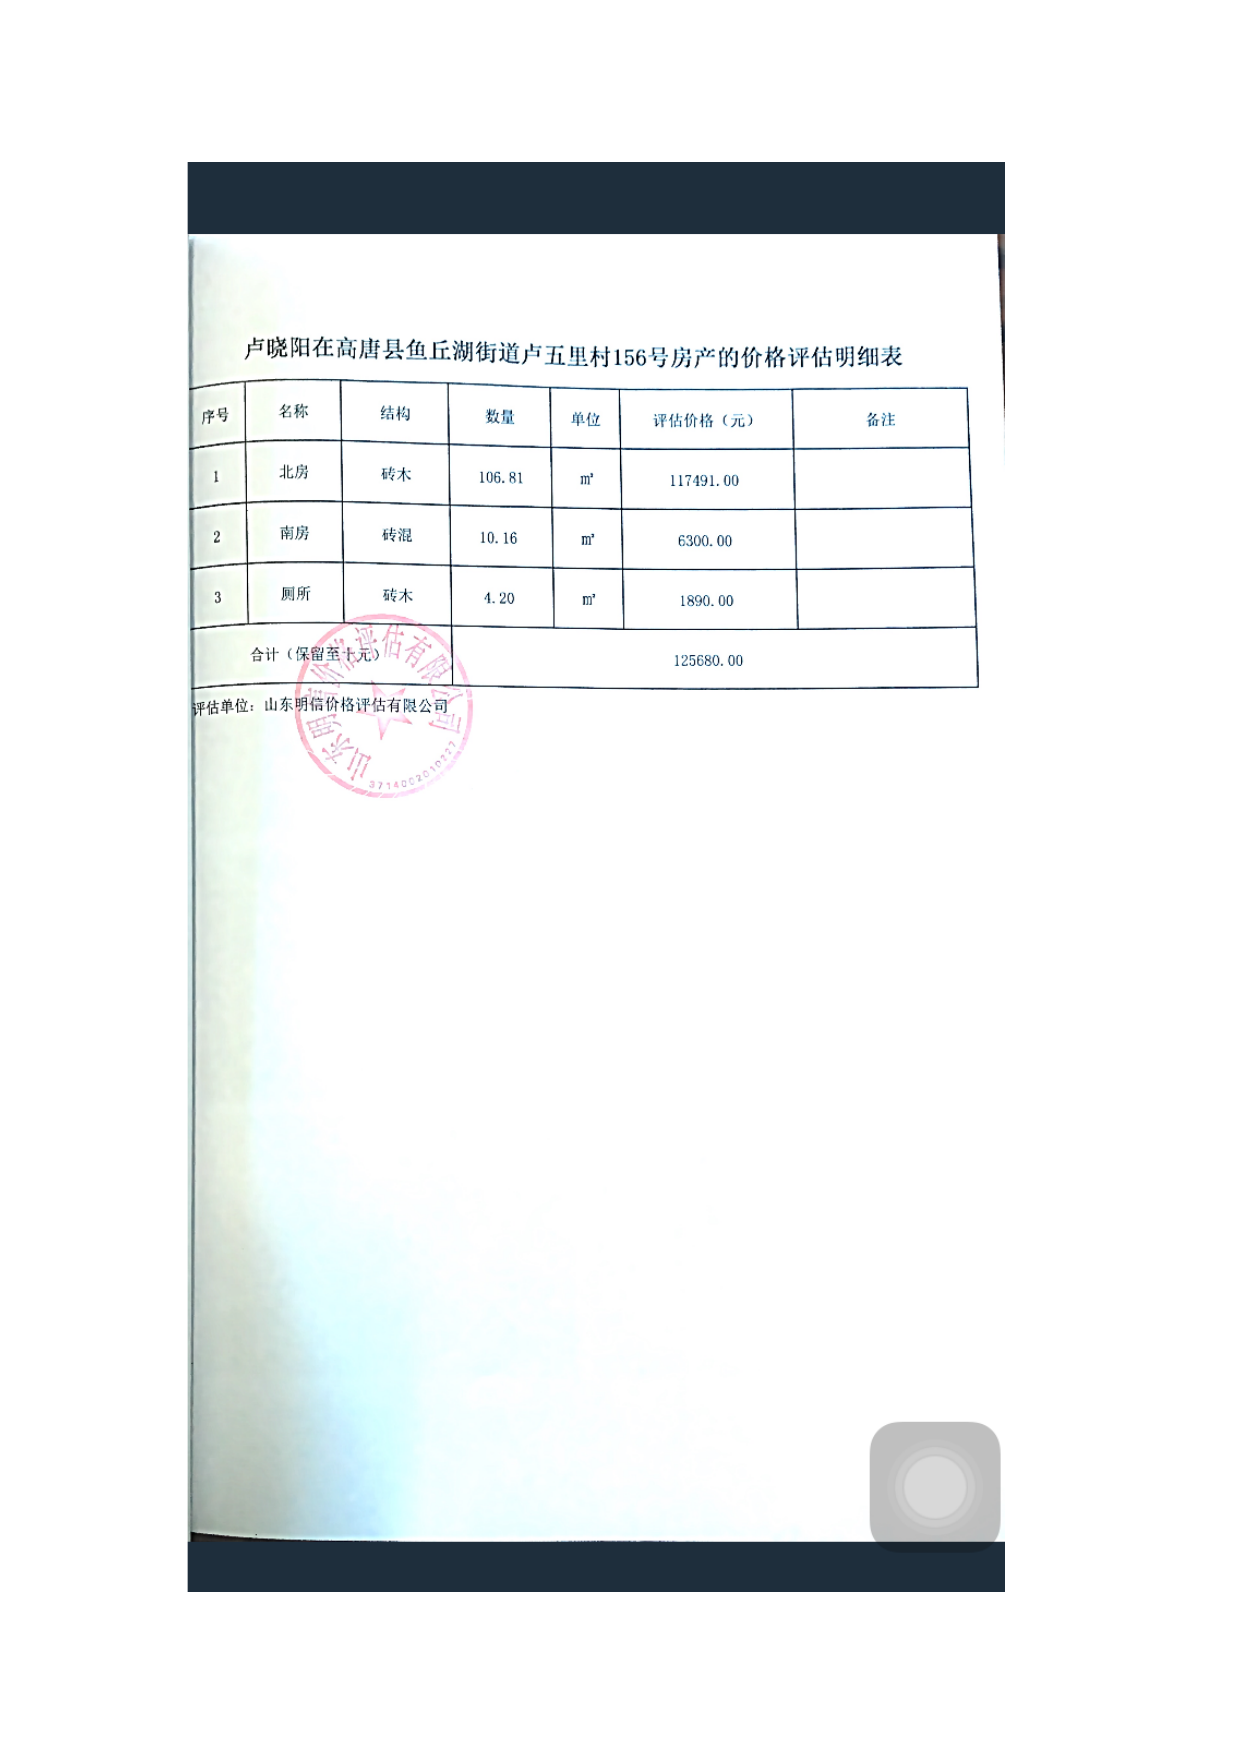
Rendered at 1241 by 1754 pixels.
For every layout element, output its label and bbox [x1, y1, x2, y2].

picture [187, 162, 1005, 1592]
